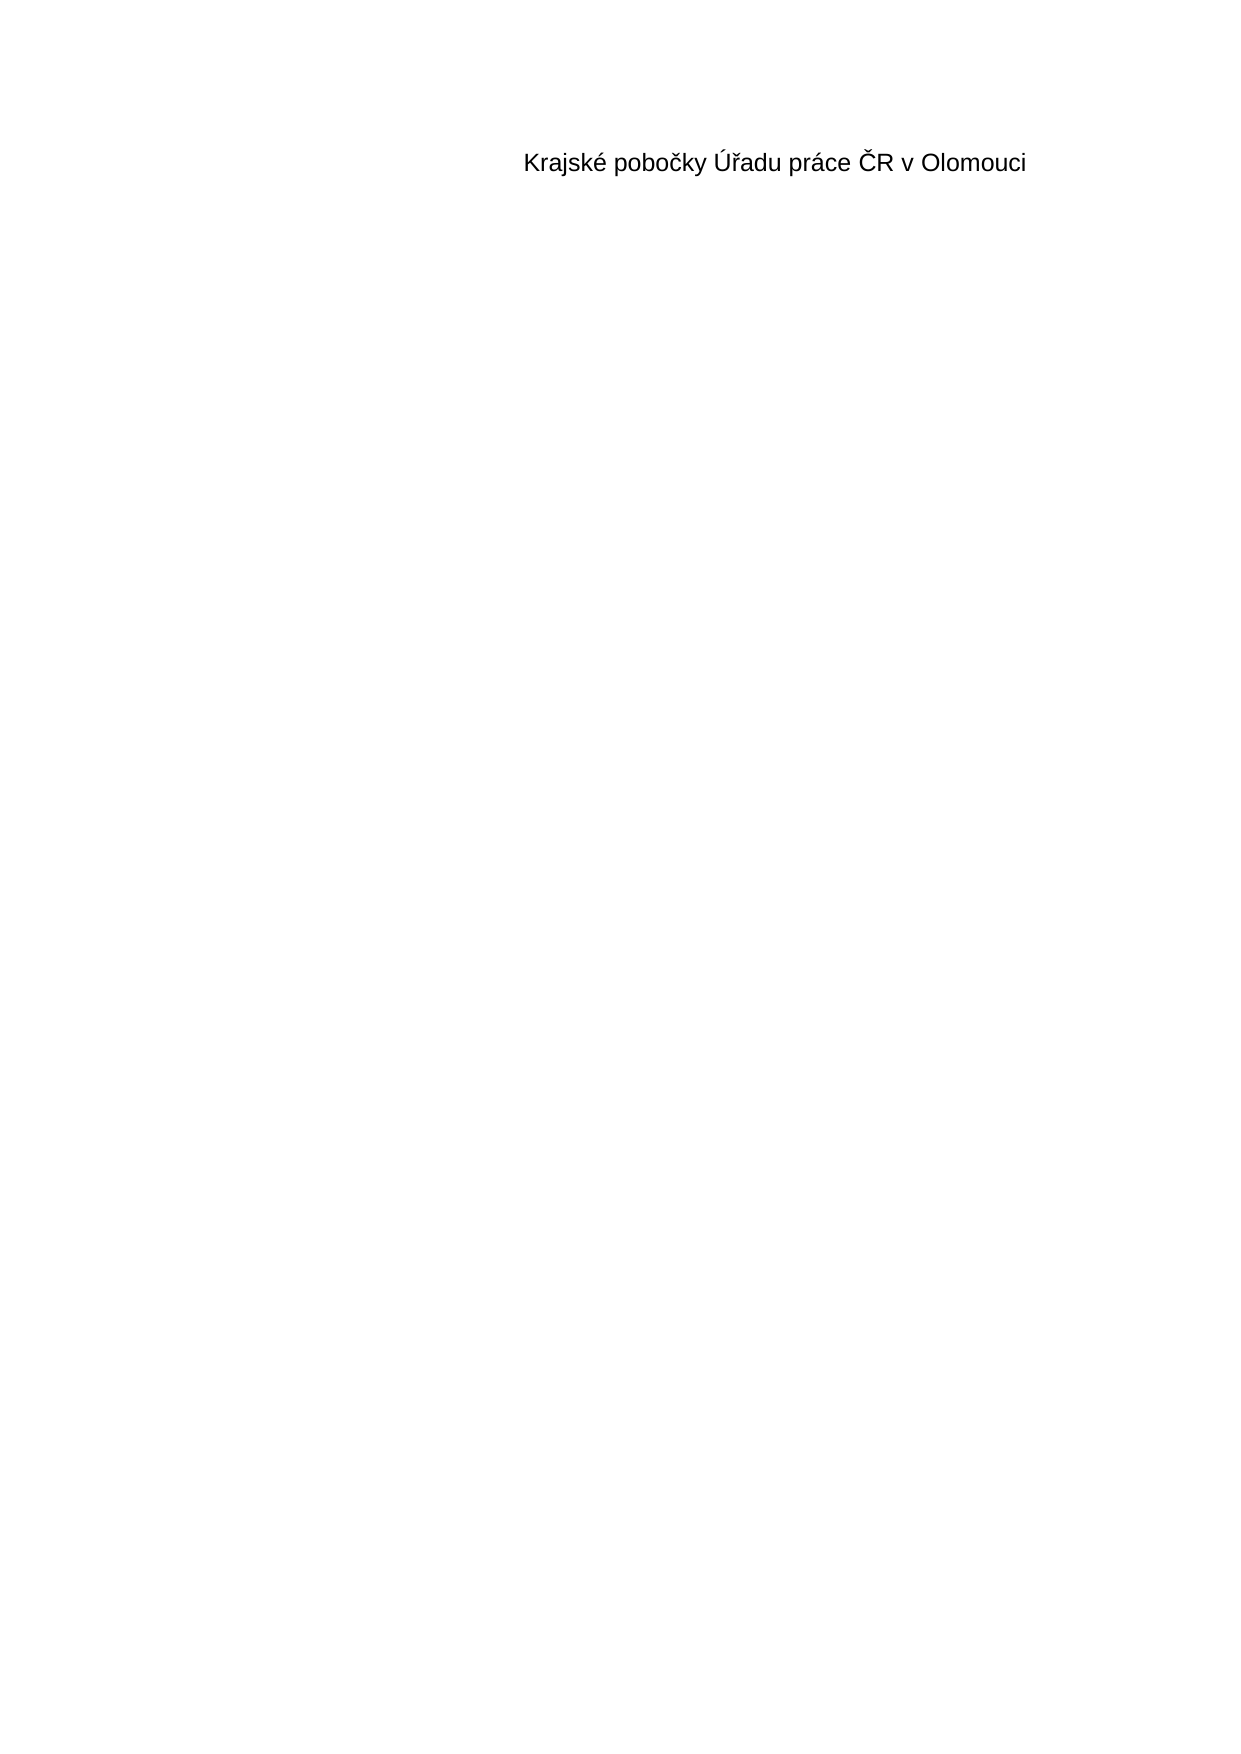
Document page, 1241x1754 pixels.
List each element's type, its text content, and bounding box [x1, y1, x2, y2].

text Krajské pobočky Úřadu práce ČR v Olomouci [148, 148, 1093, 176]
